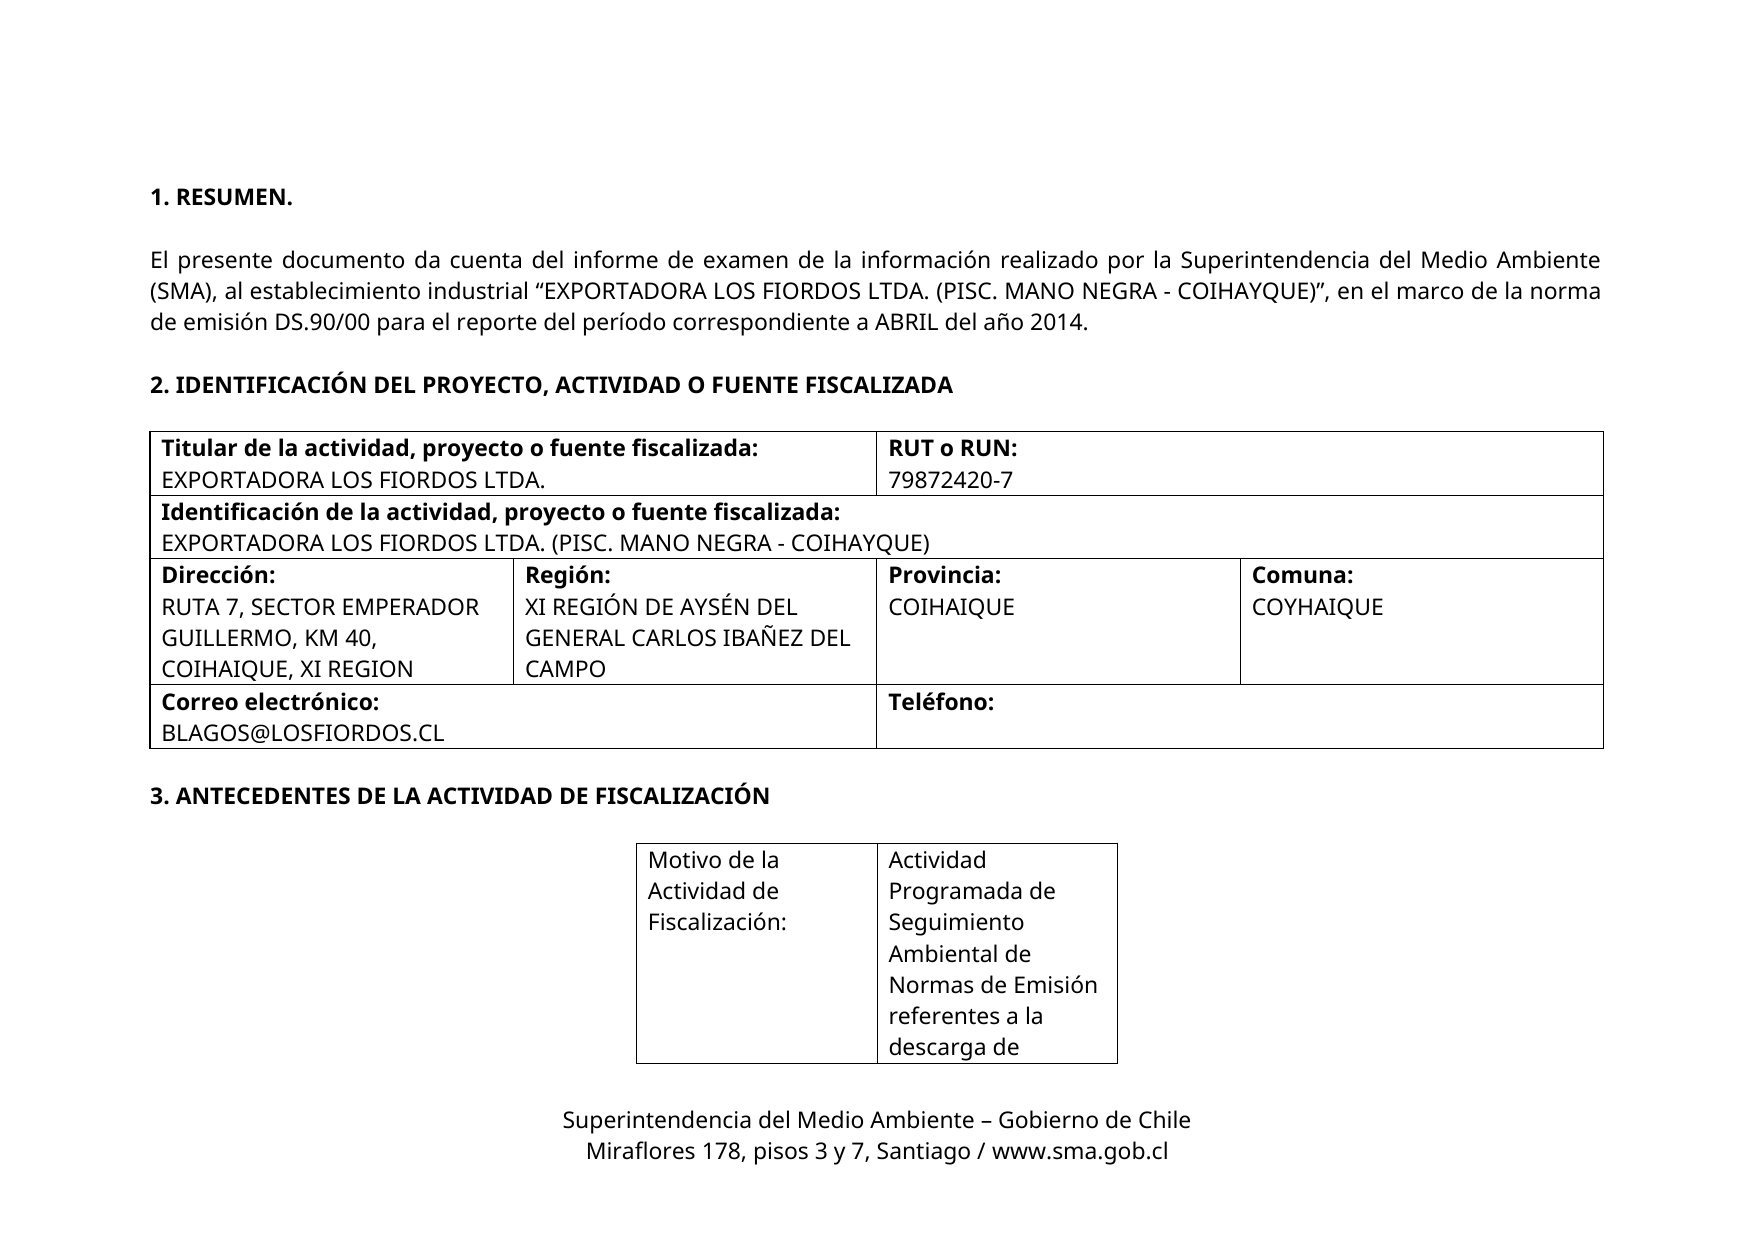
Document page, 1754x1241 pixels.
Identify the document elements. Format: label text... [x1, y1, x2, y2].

table_cell Comuna: COYHAIQUE [1241, 559, 1603, 684]
table_cell Identificación de la actividad, proyecto o fuente fiscalizada: EXPORTADORA LOS FIORDOS LTDA. (PISC. MANO NEGRA - COIHAYQUE) [151, 496, 1603, 558]
table_cell Región: XI REGIÓN DE AYSÉN DEL GENERAL CARLOS IBAÑEZ DEL CAMPO [514, 559, 876, 684]
table_header Titular de la actividad, proyecto o fuente fiscalizada: EXPORTADORA LOS FIORDOS LTDA. [151, 432, 876, 495]
text 2. IDENTIFICACIÓN DEL PROYECTO, ACTIVIDAD O FUENTE FISCALIZADA [150, 337, 1604, 400]
table_cell Teléfono: [877, 685, 1603, 748]
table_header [878, 844, 1117, 1062]
text El presente documento da cuenta del informe de examen de la información realizado por la Superintendencia del Medio Ambiente (SMA), al establecimiento industrial “EXPORTADORA LOS FIORDOS LTDA. (PISC. MANO NEGRA - COIHAYQUE)”, en el marco de la norma de emisión DS.90/00 para el reporte del período correspondiente a ABRIL del año 2014. [150, 212, 1604, 337]
table_cell Provincia: COIHAIQUE [877, 559, 1240, 684]
table_cell Dirección: RUTA 7, SECTOR EMPERADOR GUILLERMO, KM 40, COIHAIQUE, XI REGION [151, 559, 513, 684]
text 1. RESUMEN. [150, 150, 1604, 212]
table_cell Correo electrónico: BLAGOS@LOSFIORDOS.CL [151, 685, 876, 748]
text 3. ANTECEDENTES DE LA ACTIVIDAD DE FISCALIZACIÓN [150, 749, 1604, 811]
table_header RUT o RUN: 79872420-7 [877, 432, 1603, 495]
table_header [637, 844, 877, 1062]
